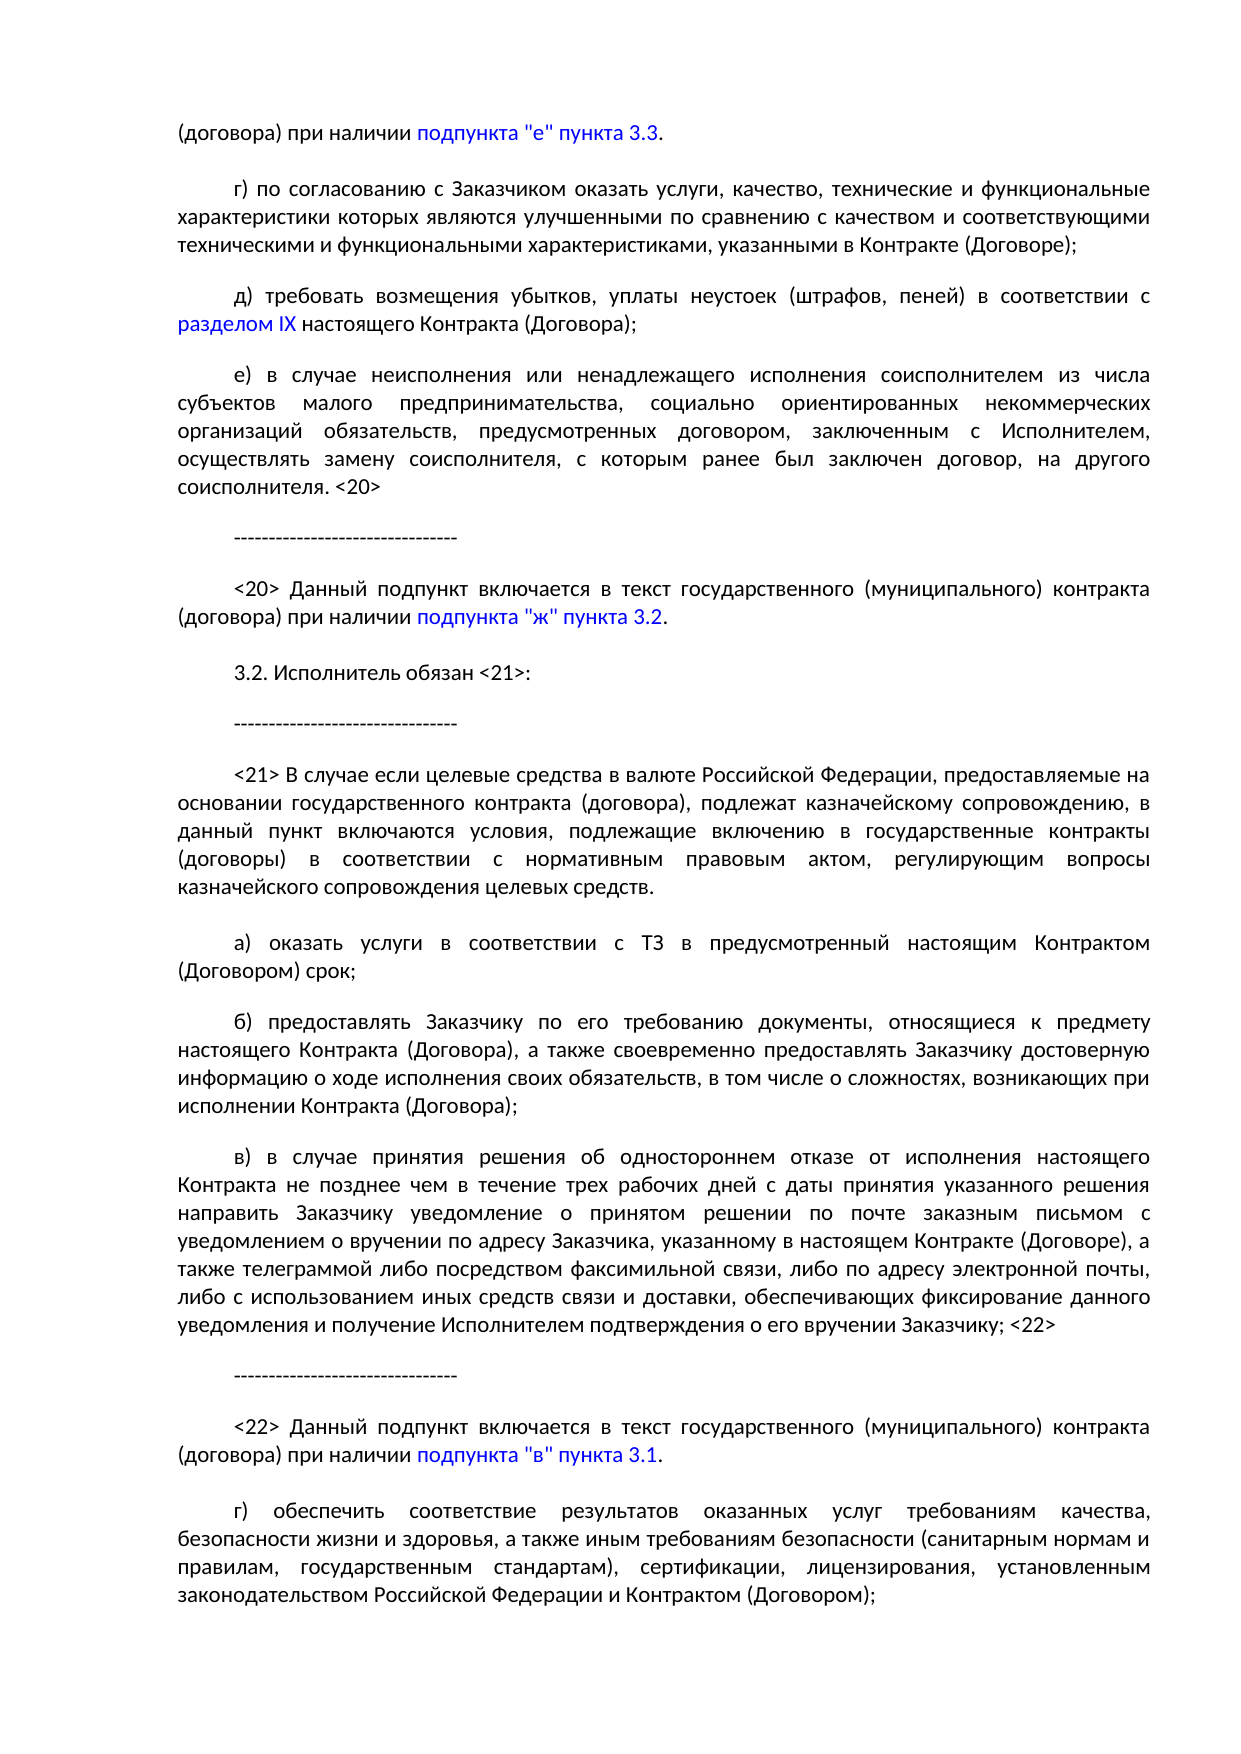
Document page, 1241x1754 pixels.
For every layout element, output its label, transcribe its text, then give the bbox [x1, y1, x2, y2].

text -------------------------------- [177, 709, 1152, 737]
text г) по согласованию с Заказчиком оказать услуги, качество, технические и функциональные характеристики которых являются улучшенными по сравнению с качеством и соответствующими техническими и функциональными характеристиками, указанными в Контракте (Договоре); [177, 174, 1152, 258]
text -------------------------------- [177, 1361, 1152, 1389]
text 3.2. Исполнитель обязан <21>: [177, 658, 1152, 686]
text <20> Данный подпункт включается в текст государственного (муниципального) контракта (договора) при наличии подпункта "ж" пункта 3.2. [177, 574, 1152, 630]
text <22> Данный подпункт включается в текст государственного (муниципального) контракта (договора) при наличии подпункта "в" пункта 3.1. [177, 1412, 1152, 1468]
text <21> В случае если целевые средства в валюте Российской Федерации, предоставляемые на основании государственного контракта (договора), подлежат казначейскому сопровождению, в данный пункт включаются условия, подлежащие включению в государственные контракты (договоры) в соответствии с нормативным правовым актом, регулирующим вопросы казначейского сопровождения целевых средств. [177, 760, 1152, 900]
text в) в случае принятия решения об одностороннем отказе от исполнения настоящего Контракта не позднее чем в течение трех рабочих дней с даты принятия указанного решения направить Заказчику уведомление о принятом решении по почте заказным письмом с уведомлением о вручении по адресу Заказчика, указанному в настоящем Контракте (Договоре), а также телеграммой либо посредством факсимильной связи, либо по адресу электронной почты, либо с использованием иных средств связи и доставки, обеспечивающих фиксирование данного уведомления и получение Исполнителем подтверждения о его вручении Заказчику; <22> [177, 1142, 1152, 1338]
text а) оказать услуги в соответствии с ТЗ в предусмотренный настоящим Контрактом (Договором) срок; [177, 928, 1152, 984]
text д) требовать возмещения убытков, уплаты неустоек (штрафов, пеней) в соответствии с разделом IX настоящего Контракта (Договора); [177, 281, 1152, 337]
text б) предоставлять Заказчику по его требованию документы, относящиеся к предмету настоящего Контракта (Договора), а также своевременно предоставлять Заказчику достоверную информацию о ходе исполнения своих обязательств, в том числе о сложностях, возникающих при исполнении Контракта (Договора); [177, 1007, 1152, 1119]
text -------------------------------- [177, 523, 1152, 551]
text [177, 118, 1152, 146]
text г) обеспечить соответствие результатов оказанных услуг требованиям качества, безопасности жизни и здоровья, а также иным требованиям безопасности (санитарным нормам и правилам, государственным стандартам), сертификации, лицензирования, установленным законодательством Российской Федерации и Контрактом (Договором); [177, 1496, 1152, 1608]
text е) в случае неисполнения или ненадлежащего исполнения соисполнителем из числа субъектов малого предпринимательства, социально ориентированных некоммерческих организаций обязательств, предусмотренных договором, заключенным с Исполнителем, осуществлять замену соисполнителя, с которым ранее был заключен договор, на другого соисполнителя. <20> [177, 360, 1152, 500]
